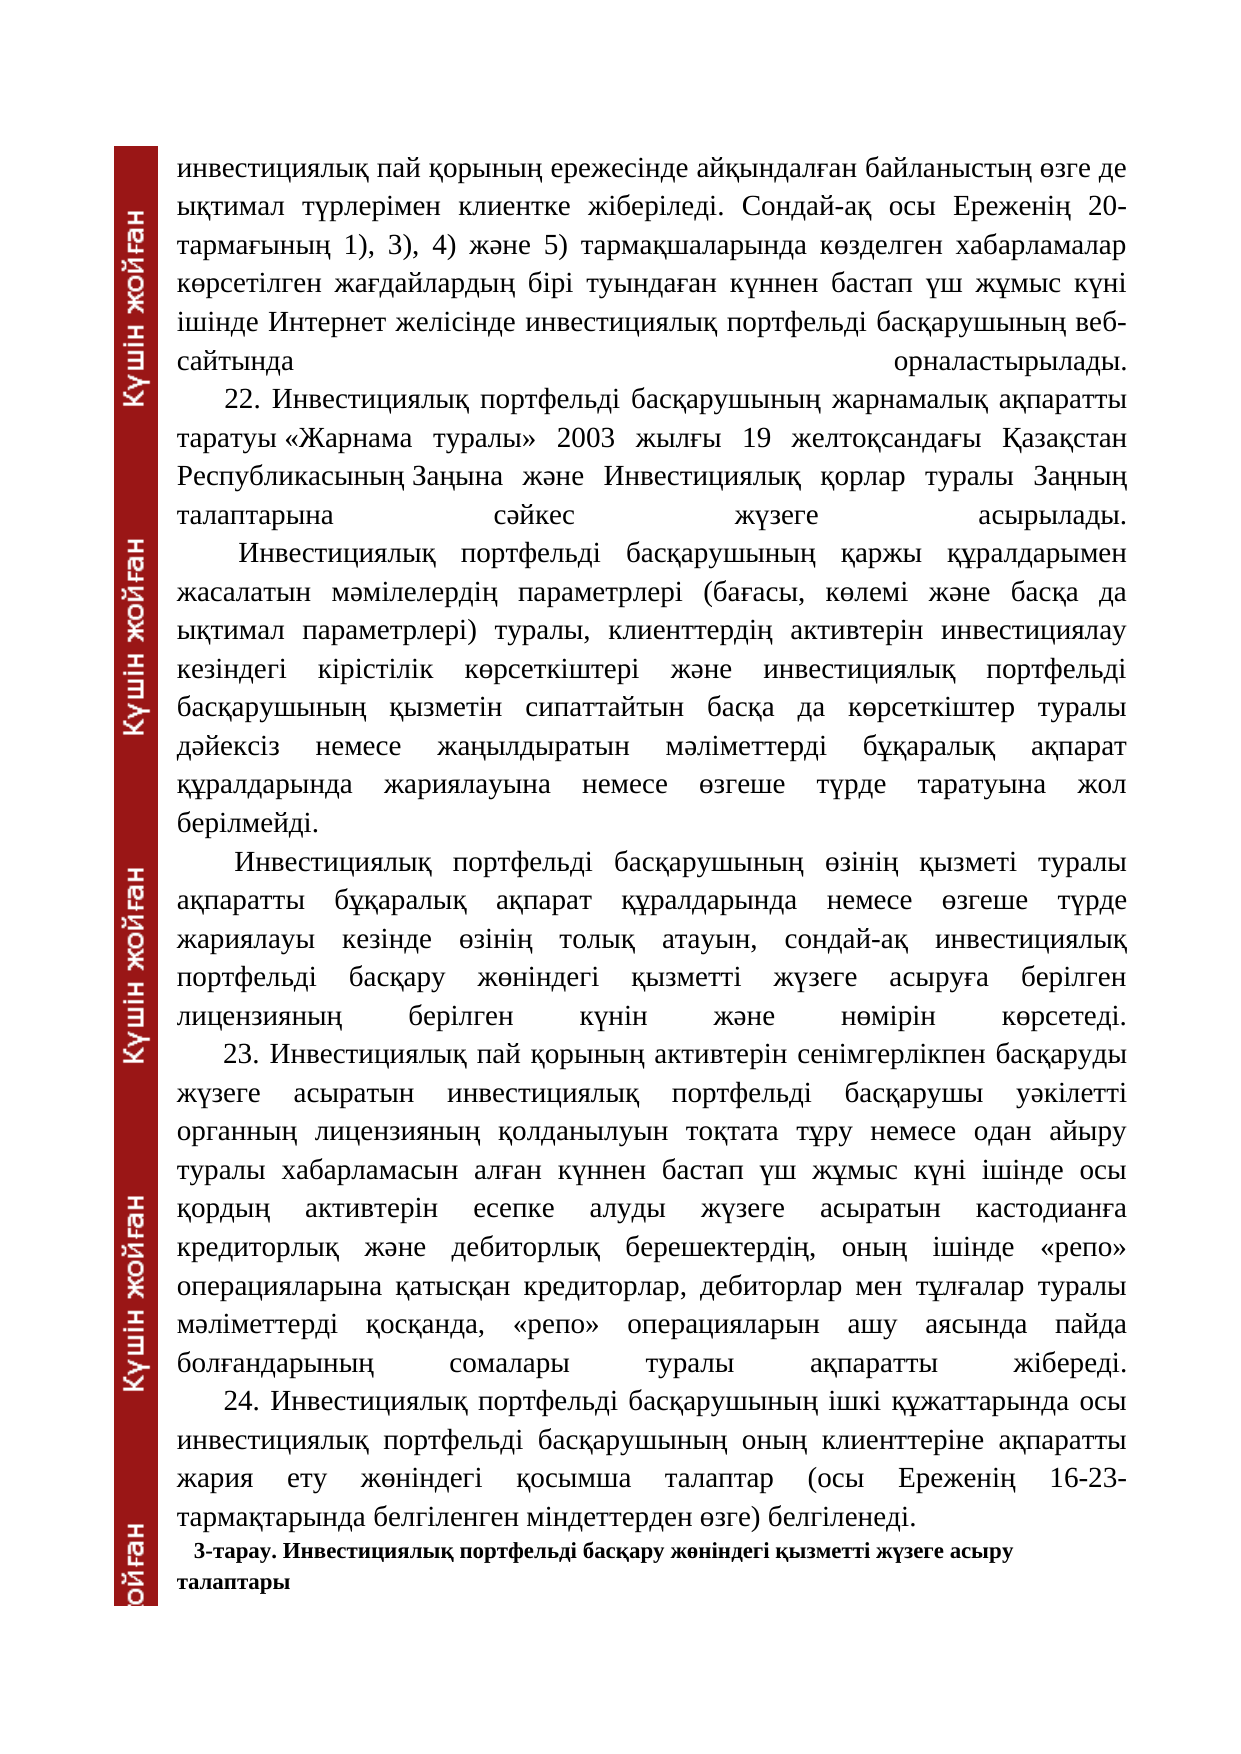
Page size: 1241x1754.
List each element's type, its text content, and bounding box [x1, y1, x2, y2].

text 3-тарау. Инвестициялық портфельді басқару жөнiндегi қызметті жүзеге асыру талаптары [112, 1537, 1128, 1594]
picture [114, 1594, 158, 1606]
picture [114, 1532, 158, 1537]
picture [114, 146, 158, 150]
